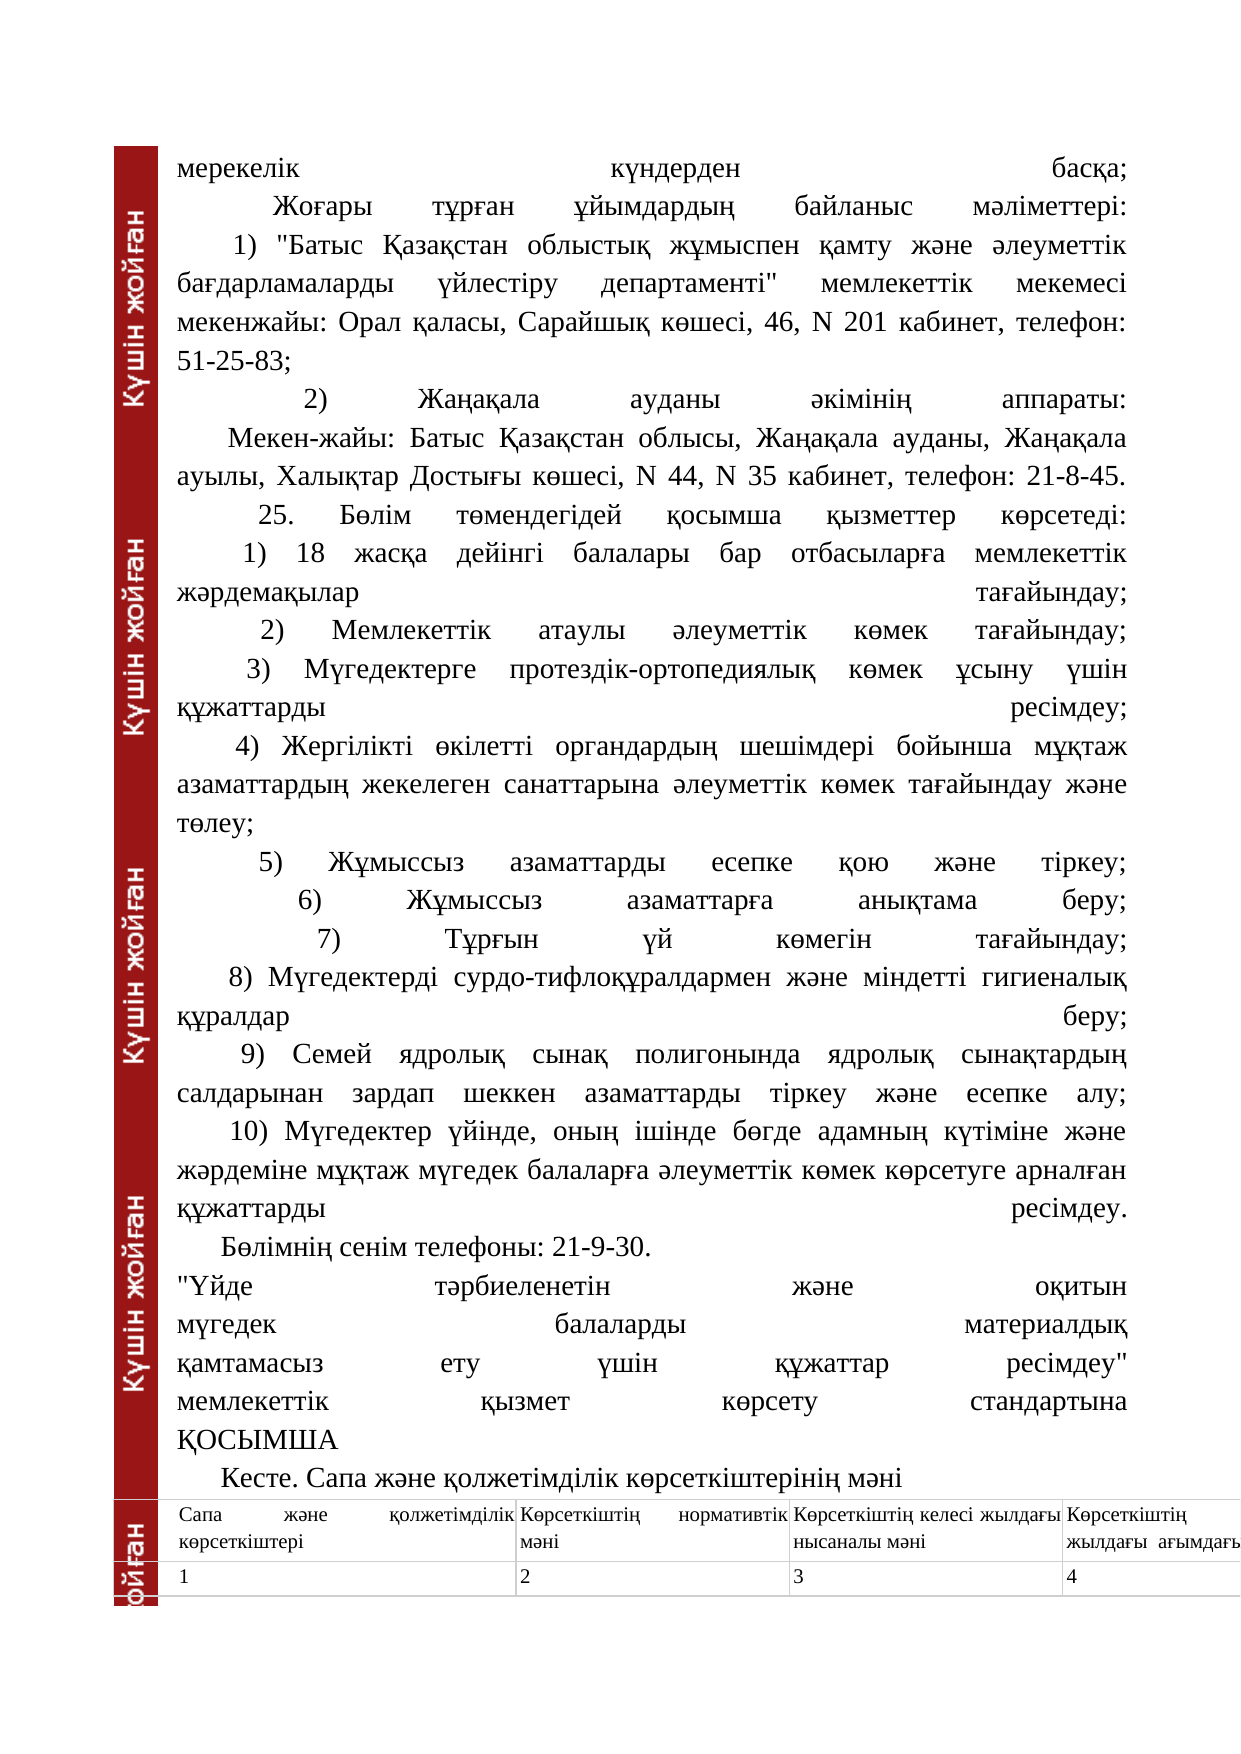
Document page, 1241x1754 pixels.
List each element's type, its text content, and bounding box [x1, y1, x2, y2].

table_header Көрсеткiштiң есептi жылдағы ағымдағы мәнi [1063, 1500, 1240, 1561]
picture [114, 1455, 158, 1460]
picture [114, 1494, 158, 1499]
text Кесте. Сапа және қолжетiмдiлiк көрсеткiштерiнiң мәнi [112, 1460, 1128, 1494]
table_cell 3 [790, 1562, 1062, 1595]
picture [114, 146, 158, 150]
table_header Көрсеткiштiң келесi жылдағы нысаналы мәнi [790, 1500, 1062, 1561]
picture [114, 1263, 158, 1268]
table_header Көрсеткiштiң нормативтiк мәнi [517, 1500, 789, 1561]
table_cell 4 [1063, 1562, 1240, 1595]
text "Үйде тәрбиеленетін және оқитын мүгедек балаларды материалдық қамтамасыз ету үшін құжаттар ресімдеу" мемлекеттік қызмет көрсету стандартына ҚОСЫМША [112, 1268, 1128, 1455]
table_cell 1 [114, 1562, 515, 1595]
table_header Сапа және қолжетiмдiлiк көрсеткiштерi [114, 1500, 515, 1561]
table_cell 2 [517, 1562, 789, 1595]
picture [114, 1597, 158, 1606]
